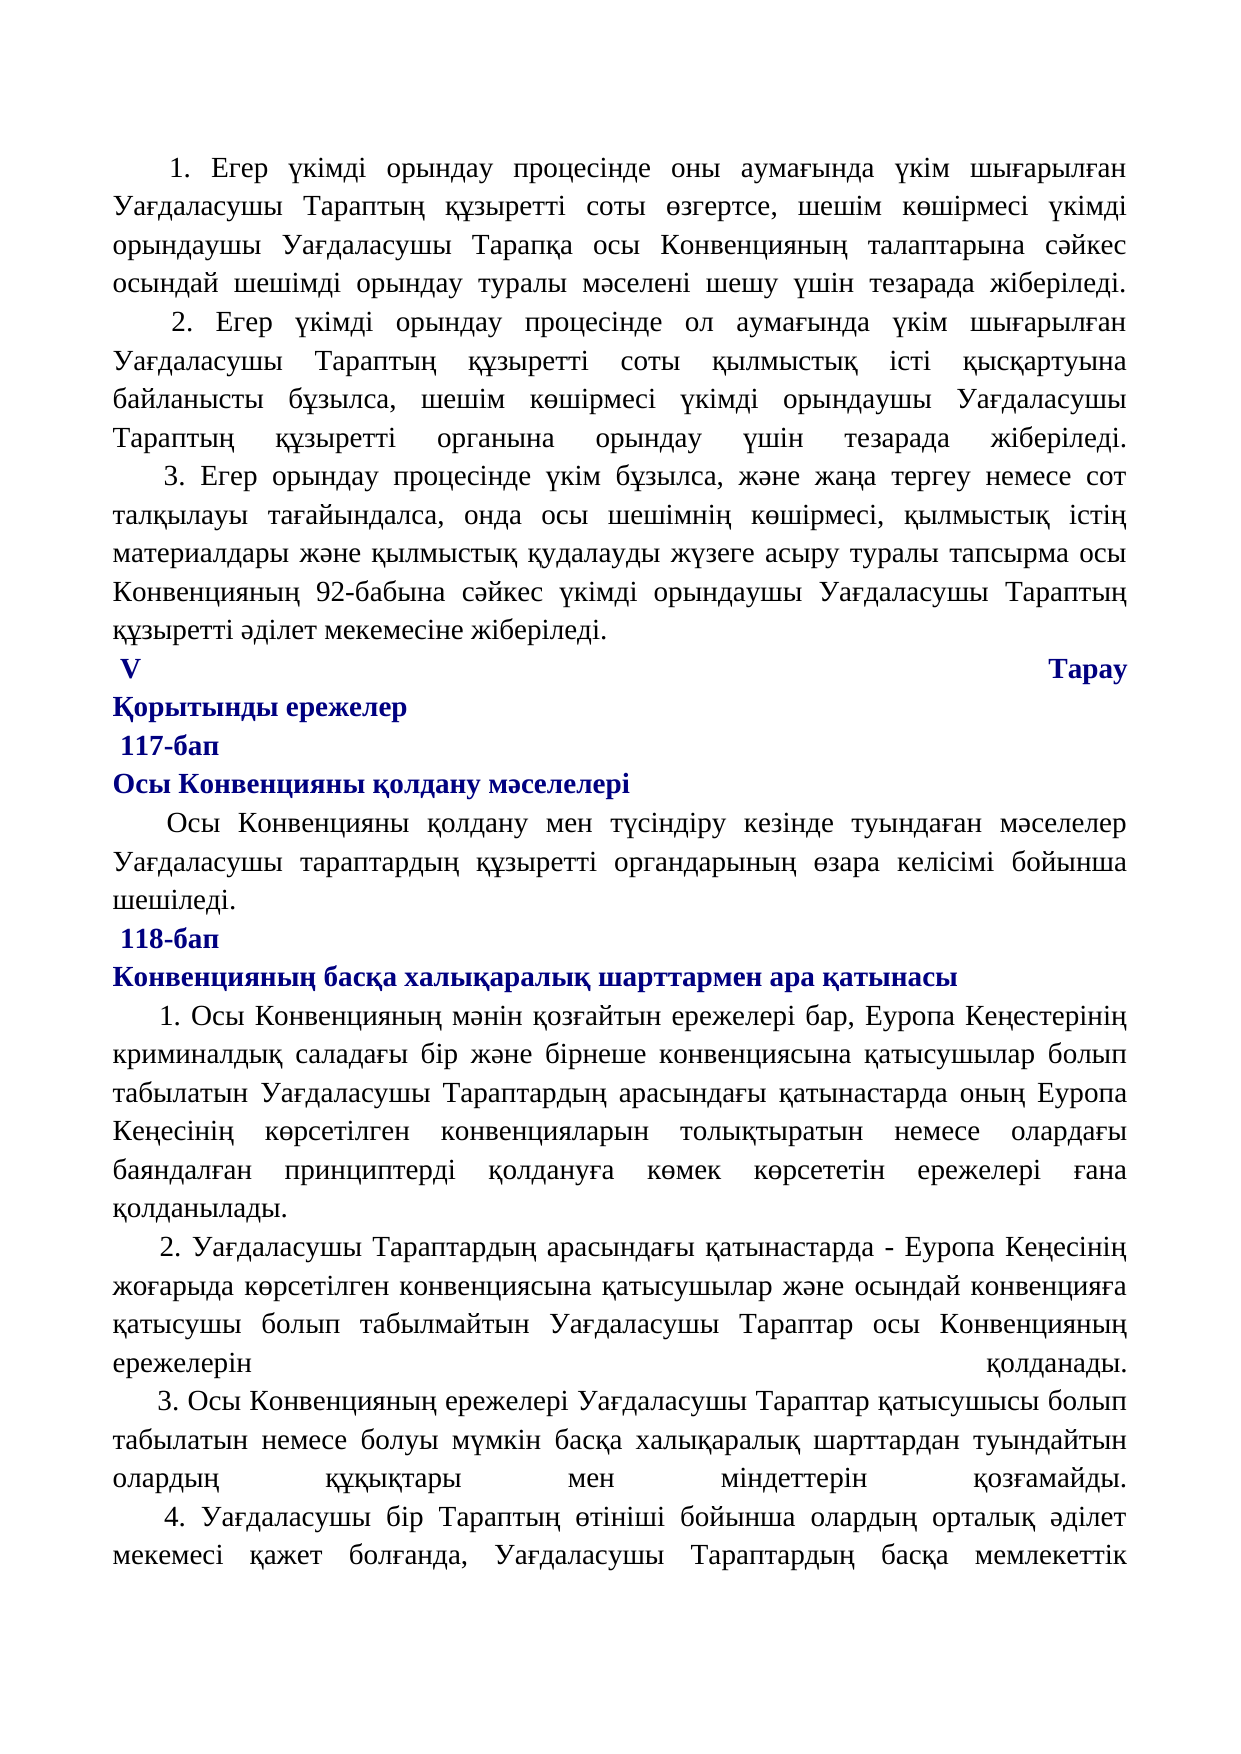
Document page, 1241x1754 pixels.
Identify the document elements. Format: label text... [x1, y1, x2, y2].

text V Тарау Қорытынды ережелер [112, 651, 1128, 723]
text 117-бап Осы Конвенцияны қолдану мәселелерi [112, 728, 1128, 800]
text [112, 998, 1128, 1571]
text Осы Конвенцияны қолдану мен түсiндiру кезiнде туындаған мәселелер Уағдаласушы тараптардың құзыреттi органдарының өзара келiсiмi бойынша шешiледi. [112, 805, 1128, 916]
text 1. Егер үкiмдi орындау процесiнде оны аумағында үкiм шығарылған Уағдаласушы Тараптың құзыреттi соты өзгертсе, шешiм көшiрмесi үкiмдi орындаушы Уағдаласушы Тарапқа осы Конвенцияның талаптарына сәйкес осындай шешiмдi орындау туралы мәселенi шешу үшiн тезарада жiберiледi. 2. Егер үкiмдi орындау процесiнде ол аумағында үкiм шығарылған Уағдаласушы Тараптың құзыреттi соты қылмыстық iстi қысқартуына байланысты бұзылса, шешiм көшiрмесi үкiмдi орындаушы Уағдаласушы Тараптың құзыреттi органына орындау үшiн тезарада жiберiледi. 3. Егер орындау процесiнде үкiм бұзылса, және жаңа тергеу немесе сот талқылауы тағайындалса, онда осы шешiмнiң көшiрмесi, қылмыстық iстiң материалдары және қылмыстық қудалауды жүзеге асыру туралы тапсырма осы Конвенцияның 92-бабына сәйкес үкiмдi орындаушы Уағдаласушы Тараптың құзыреттi әдiлет мекемесiне жiберiледi. [112, 150, 1128, 646]
text 118-бап Конвенцияның басқа халықаралық шарттармен ара қатынасы [112, 921, 1128, 993]
